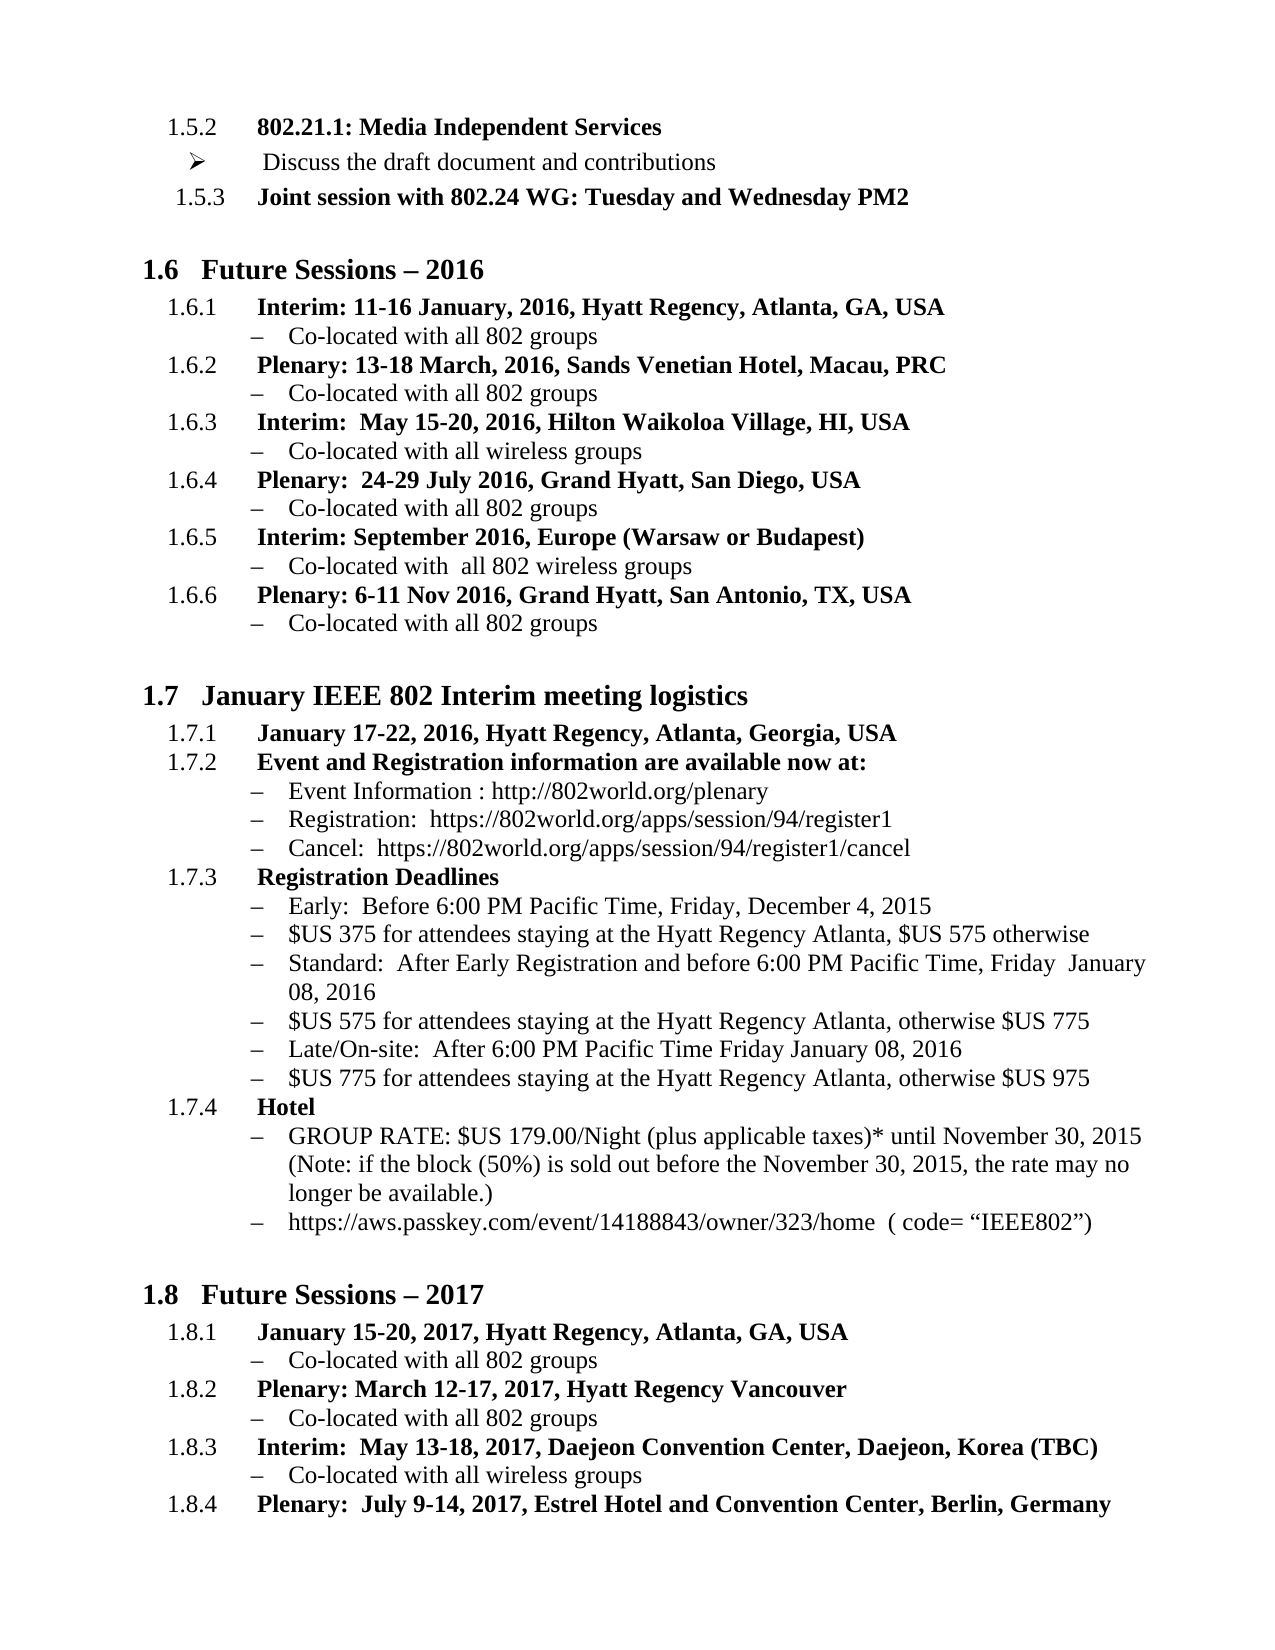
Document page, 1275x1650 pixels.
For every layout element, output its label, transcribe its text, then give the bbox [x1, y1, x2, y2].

list Co-located with all wireless groups [251, 436, 1162, 465]
list Co-located with all 802 groups [251, 1346, 1162, 1374]
list https://aws.passkey.com/event/14188843/owner/323/home ( code= “IEEE802”) [251, 1207, 1162, 1236]
subtitle January 17-22, 2016, Hyatt Regency, Atlanta, Georgia, USA [167, 718, 1162, 747]
list Co-located with all 802 groups [251, 608, 1162, 637]
list Co-located with all 802 groups [251, 493, 1162, 522]
list $US 575 for attendees staying at the Hyatt Regency Atlanta, otherwise $US 775 [251, 1006, 1162, 1034]
subtitle Interim: 11-16 January, 2016, Hyatt Regency, Atlanta, GA, USA [167, 292, 1162, 321]
subtitle Plenary: 6-11 Nov 2016, Grand Hyatt, San Antonio, TX, USA [167, 580, 1162, 608]
list Standard: After Early Registration and before 6:00 PM Pacific Time, Friday January 08, 2016 [251, 948, 1162, 1006]
list Early: Before 6:00 PM Pacific Time, Friday, December 4, 2015 [251, 891, 1162, 919]
list Co-located with all 802 groups [251, 1403, 1162, 1432]
subtitle Registration Deadlines [167, 862, 1162, 891]
subtitle January IEEE 802 Interim meeting logistics [142, 678, 1162, 712]
subtitle January 15-20, 2017, Hyatt Regency, Atlanta, GA, USA [167, 1317, 1162, 1346]
subtitle Future Sessions – 2016 [142, 252, 1162, 286]
list $US 775 for attendees staying at the Hyatt Regency Atlanta, otherwise $US 975 [251, 1063, 1162, 1092]
list Event Information : http://802world.org/plenary [251, 776, 1162, 804]
subtitle Plenary: March 12-17, 2017, Hyatt Regency Vancouver [167, 1374, 1162, 1403]
list Co-located with all 802 wireless groups [251, 551, 1162, 580]
subtitle Event and Registration information are available now at: [167, 747, 1162, 776]
list Co-located with all 802 groups [251, 321, 1162, 350]
list Co-located with all wireless groups [251, 1461, 1162, 1489]
subtitle Interim: September 2016, Europe (Warsaw or Budapest) [167, 522, 1162, 551]
list $US 375 for attendees staying at the Hyatt Regency Atlanta, $US 575 otherwise [251, 919, 1162, 948]
list Co-located with all 802 groups [251, 378, 1162, 407]
subtitle Interim: May 13-18, 2017, Daejeon Convention Center, Daejeon, Korea (TBC) [167, 1432, 1162, 1461]
subtitle 802.21.1: Media Independent Services [167, 112, 1162, 141]
subtitle Interim: May 15-20, 2016, Hilton Waikoloa Village, HI, USA [167, 407, 1162, 436]
subtitle Future Sessions – 2017 [142, 1277, 1162, 1311]
subtitle Plenary: July 9-14, 2017, Estrel Hotel and Convention Center, Berlin, Germany [167, 1489, 1162, 1518]
list Late/On-site: After 6:00 PM Pacific Time Friday January 08, 2016 [251, 1034, 1162, 1063]
list GROUP RATE: $US 179.00/Night (plus applicable taxes)* until November 30, 2015 (Note: if the block (50%) is sold out before the November 30, 2015, the rate may no longer be available.) [251, 1121, 1162, 1207]
subtitle Plenary: 24-29 July 2016, Grand Hyatt, San Diego, USA [167, 465, 1162, 493]
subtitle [187, 147, 1162, 176]
list Cancel: https://802world.org/apps/session/94/register1/cancel [251, 833, 1162, 862]
subtitle Plenary: 13-18 March, 2016, Sands Venetian Hotel, Macau, PRC [167, 350, 1162, 378]
subtitle Joint session with 802.24 WG: Tuesday and Wednesday PM2 [175, 182, 1162, 211]
subtitle Hotel [167, 1092, 1162, 1121]
list Registration: https://802world.org/apps/session/94/register1 [251, 804, 1162, 833]
